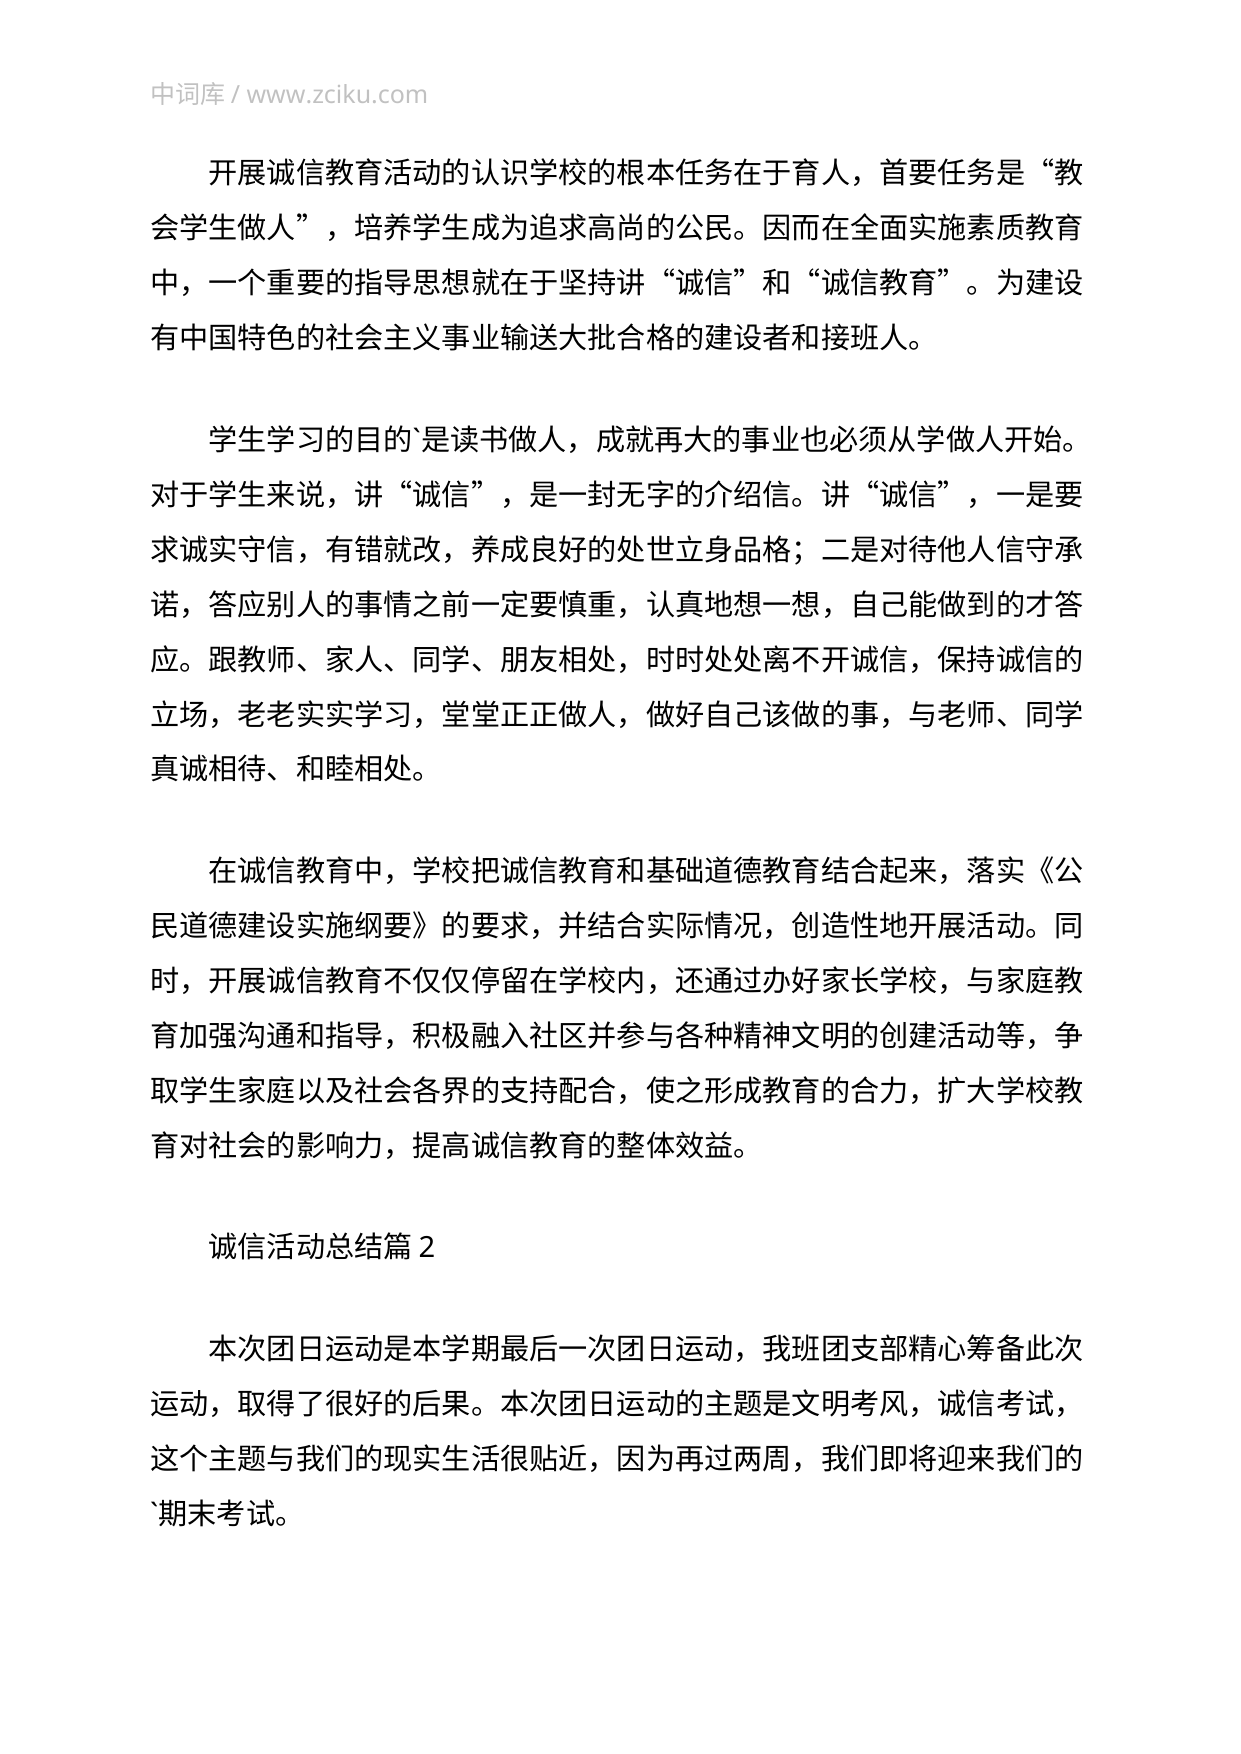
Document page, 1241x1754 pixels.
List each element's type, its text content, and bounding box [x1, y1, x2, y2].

text 开展诚信教育活动的认识学校的根本任务在于育人，首要任务是“教会学生做人”，培养学生成为追求高尚的公民。因而在全面实施素质教育中，一个重要的指导思想就在于坚持讲“诚信”和“诚信教育”。为建设有中国特色的社会主义事业输送大批合格的建设者和接班人。 [150, 150, 1090, 357]
text 在诚信教育中，学校把诚信教育和基础道德教育结合起来，落实《公民道德建设实施纲要》的要求，并结合实际情况，创造性地开展活动。同时，开展诚信教育不仅仅停留在学校内，还通过办好家长学校，与家庭教育加强沟通和指导，积极融入社区并参与各种精神文明的创建活动等，争取学生家庭以及社会各界的支持配合，使之形成教育的合力，扩大学校教育对社会的影响力，提高诚信教育的整体效益。 [150, 848, 1090, 1164]
text 学生学习的目的`是读书做人，成就再大的事业也必须从学做人开始。对于学生来说，讲“诚信”，是一封无字的介绍信。讲“诚信”，一是要求诚实守信，有错就改，养成良好的处世立身品格；二是对待他人信守承诺，答应别人的事情之前一定要慎重，认真地想一想，自己能做到的才答应。跟教师、家人、同学、朋友相处，时时处处离不开诚信，保持诚信的立场，老老实实学习，堂堂正正做人，做好自己该做的事，与老师、同学真诚相待、和睦相处。 [150, 416, 1090, 788]
text 诚信活动总结篇2 [150, 1224, 1090, 1266]
text 本次团日运动是本学期最后一次团日运动，我班团支部精心筹备此次运动，取得了很好的后果。本次团日运动的主题是文明考风，诚信考试，这个主题与我们的现实生活很贴近，因为再过两周，我们即将迎来我们的`期末考试。 [150, 1326, 1090, 1533]
